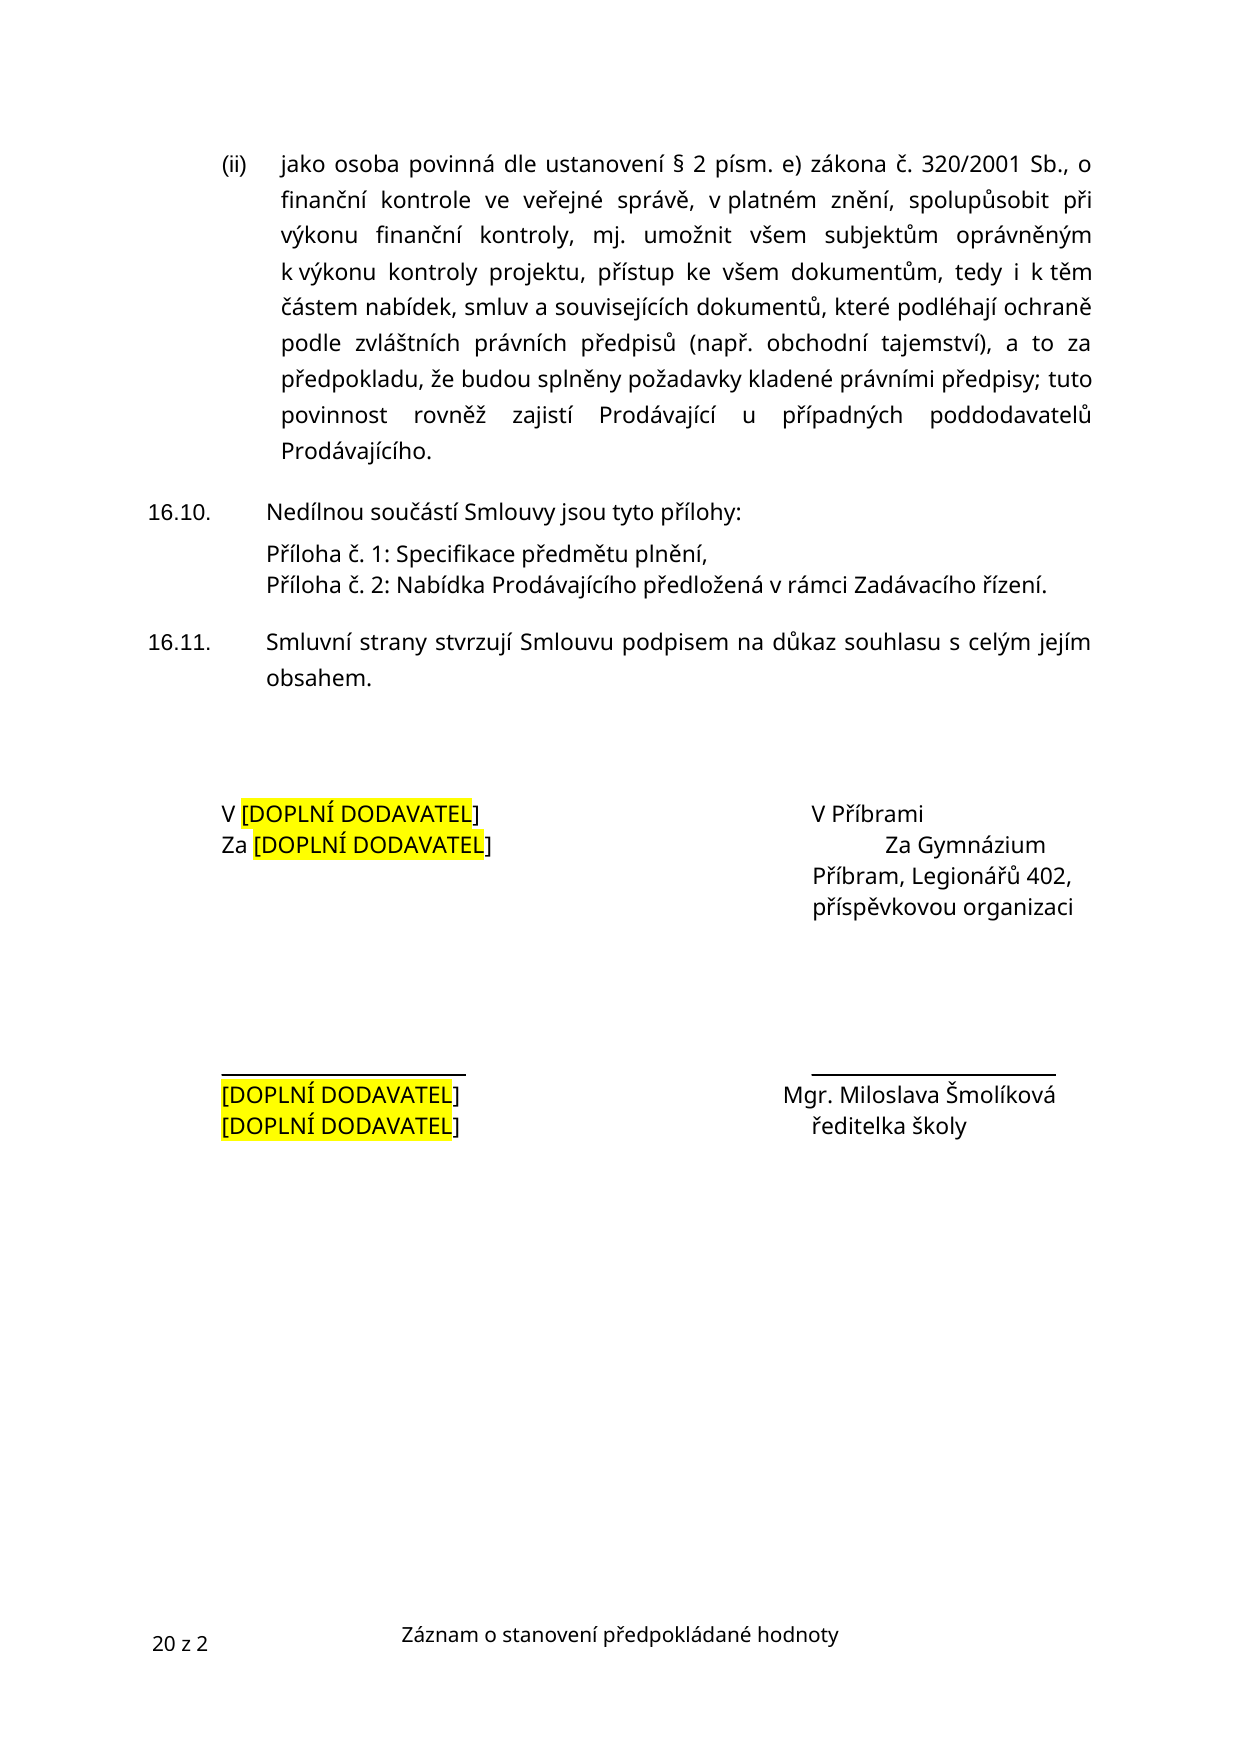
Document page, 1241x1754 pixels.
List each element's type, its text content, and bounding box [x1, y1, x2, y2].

text V [DOPLNÍ DODAVATEL] V Příbrami [472, 798, 1093, 829]
text [DOPLNÍ DODAVATEL] Mgr. Miloslava Šmolíková [452, 1079, 1093, 1110]
subtitle Nedílnou součástí Smlouvy jsou tyto přílohy: [148, 496, 1093, 527]
text Příloha č. 2: Nabídka Prodávajícího předložená v rámci Zadávacího řízení. [266, 569, 1093, 601]
subtitle Smluvní strany stvrzují Smlouvu podpisem na důkaz souhlasu s celým jejím obsahem. [148, 626, 1093, 693]
text Za [DOPLNÍ DODAVATEL] Za Gymnázium Příbram, Legionářů 402, příspěvkovou organizaci [221, 829, 1093, 923]
text [DOPLNÍ DODAVATEL] ředitelka školy [452, 1110, 1093, 1141]
text Příloha č. 1: Specifikace předmětu plnění, [266, 538, 1093, 569]
list jako osoba povinná dle ustanovení § 2 písm. e) zákona č. 320/2001 Sb., o finanční kontrole ve veřejné správě, v platném znění, spolupůsobit při výkonu finanční kontroly, mj. umožnit všem subjektům oprávněným k výkonu kontroly projektu, přístup ke všem dokumentům, tedy i k těm částem nabídek, smluv a souvisejících dokumentů, které podléhají ochraně podle zvláštních právních předpisů (např. obchodní tajemství), a to za předpokladu, že budou splněny požadavky kladené právními předpisy; tuto povinnost rovněž zajistí Prodávající u případných poddodavatelů Prodávajícího. [221, 148, 1093, 466]
text ________________________ ________________________ [221, 1048, 1093, 1079]
